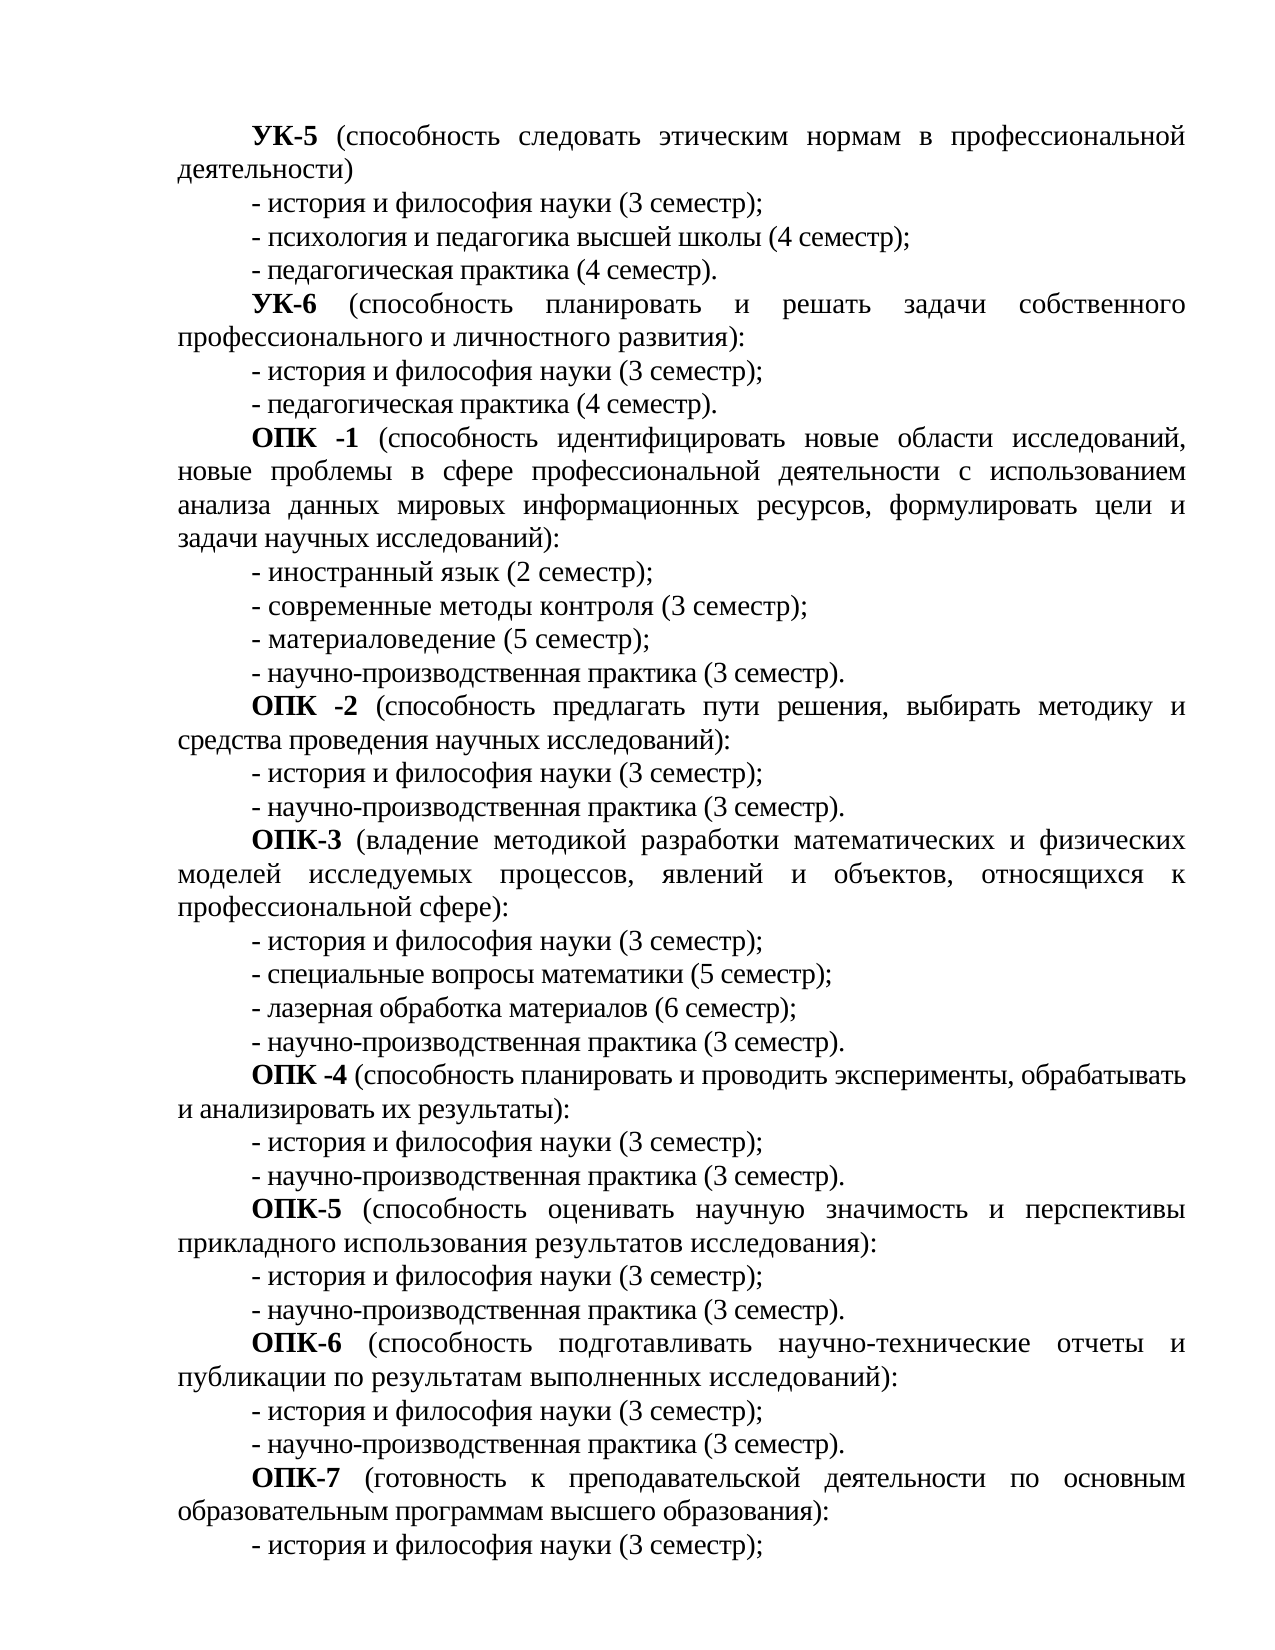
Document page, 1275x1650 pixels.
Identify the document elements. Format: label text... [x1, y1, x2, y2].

text - научно-производственная практика (3 семестр). [177, 1024, 1186, 1057]
text - научно-производственная практика (3 семестр). [177, 789, 1186, 822]
text - научно-производственная практика (3 семестр). [177, 655, 1186, 688]
text - история и философия науки (3 семестр); [177, 755, 1186, 789]
text - история и философия науки (3 семестр); [177, 353, 1186, 386]
text - специальные вопросы математики (5 семестр); [177, 957, 1186, 990]
text ОПК -4 (способность планировать и проводить эксперименты, обрабатывать и анализировать их результаты): [177, 1057, 1186, 1124]
text - научно-производственная практика (3 семестр). [177, 1292, 1186, 1326]
text - научно-производственная практика (3 семестр). [177, 1158, 1186, 1191]
text - история и философия науки (3 семестр); [177, 1258, 1186, 1292]
text - психология и педагогика высшей школы (4 семестр); [177, 219, 1186, 252]
text ОПК-3 (владение методикой разработки математических и физических моделей исследуемых процессов, явлений и объектов, относящихся к профессиональной сфере): [177, 822, 1186, 923]
text - иностранный язык (2 семестр); [177, 554, 1186, 588]
text - история и философия науки (3 семестр); [177, 1124, 1186, 1158]
text ОПК-6 (способность подготавливать научно-технические отчеты и публикации по результатам выполненных исследований): [177, 1326, 1186, 1393]
text ОПК-7 (готовность к преподавательской деятельности по основным образовательным программам высшего образования): [177, 1460, 1186, 1527]
text - научно-производственная практика (3 семестр). [177, 1426, 1186, 1460]
text - история и философия науки (3 семестр); [177, 1527, 1186, 1560]
text УК-6 (способность планировать и решать задачи собственного профессионального и личностного развития): [177, 286, 1186, 353]
text - история и философия науки (3 семестр); [177, 923, 1186, 957]
text - история и философия науки (3 семестр); [177, 185, 1186, 219]
text ОПК -1 (способность идентифицировать новые области исследований, новые проблемы в сфере профессиональной деятельности с использованием анализа данных мировых информационных ресурсов, формулировать цели и задачи научных исследований): [177, 420, 1186, 554]
text - лазерная обработка материалов (6 семестр); [177, 990, 1186, 1024]
text - история и философия науки (3 семестр); [177, 1393, 1186, 1426]
text ОПК-5 (способность оценивать научную значимость и перспективы прикладного использования результатов исследования): [177, 1191, 1186, 1258]
text - педагогическая практика (4 семестр). [177, 252, 1186, 286]
text - современные методы контроля (3 семестр); [177, 588, 1186, 621]
text ОПК -2 (способность предлагать пути решения, выбирать методику и средства проведения научных исследований): [177, 688, 1186, 755]
text - педагогическая практика (4 семестр). [177, 386, 1186, 420]
text УК-5 (способность следовать этическим нормам в профессиональной деятельности) [177, 118, 1186, 185]
text - материаловедение (5 семестр); [177, 621, 1186, 655]
